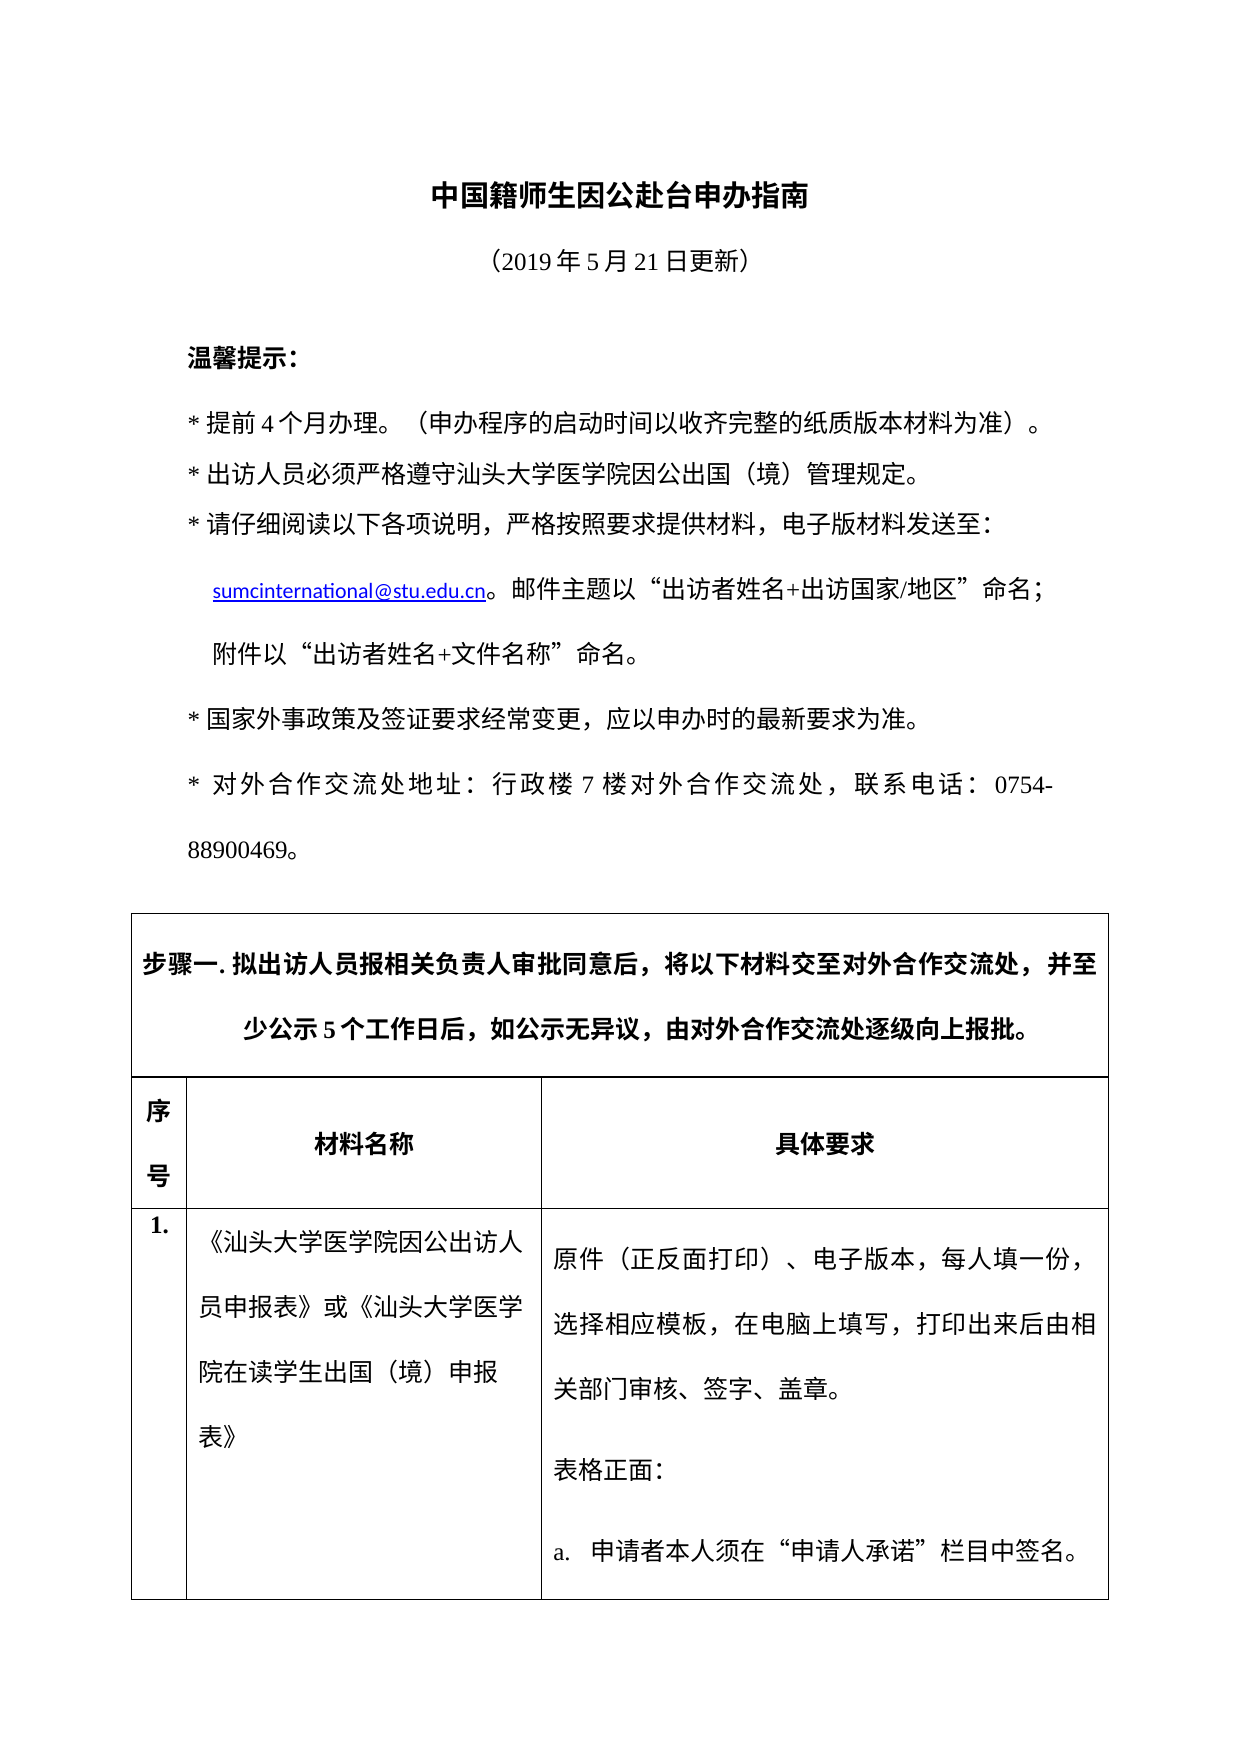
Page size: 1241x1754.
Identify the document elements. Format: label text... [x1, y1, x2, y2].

text * 出访人员必须严格遵守汕头大学医学院因公出国（境）管理规定。 [187, 454, 1053, 490]
table_cell 材料名称 [187, 1078, 541, 1207]
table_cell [542, 1209, 1108, 1598]
table_cell 1. [132, 1209, 186, 1598]
text * 对外合作交流处地址：行政楼7楼对外合作交流处，联系电话：0754-88900469。 [187, 750, 1053, 880]
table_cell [187, 1209, 541, 1598]
text * 提前4个月办理。（申办程序的启动时间以收齐完整的纸质版本材料为准）。 [187, 389, 1053, 454]
table_cell 具体要求 [542, 1078, 1108, 1207]
table_header 步骤一. 拟出访人员报相关负责人审批同意后，将以下材料交至对外合作交流处，并至少公示5个工作日后，如公示无异议，由对外合作交流处逐级向上报批。 [132, 914, 1108, 1076]
text 温馨提示： [187, 324, 1053, 389]
text * 国家外事政策及签证要求经常变更，应以申办时的最新要求为准。 [187, 685, 1053, 750]
text 中国籍师生因公赴台申办指南 [187, 162, 1053, 227]
table_cell 序号 [132, 1078, 186, 1207]
text * 请仔细阅读以下各项说明，严格按照要求提供材料，电子版材料发送至：sumcinternational@stu.edu.cn。邮件主题以“出访者姓名+出访国家/地区”命名；附件以“出访者姓名+文件名称”命名。 [187, 490, 1053, 685]
text （2019年5月21日更新） [187, 227, 1053, 292]
